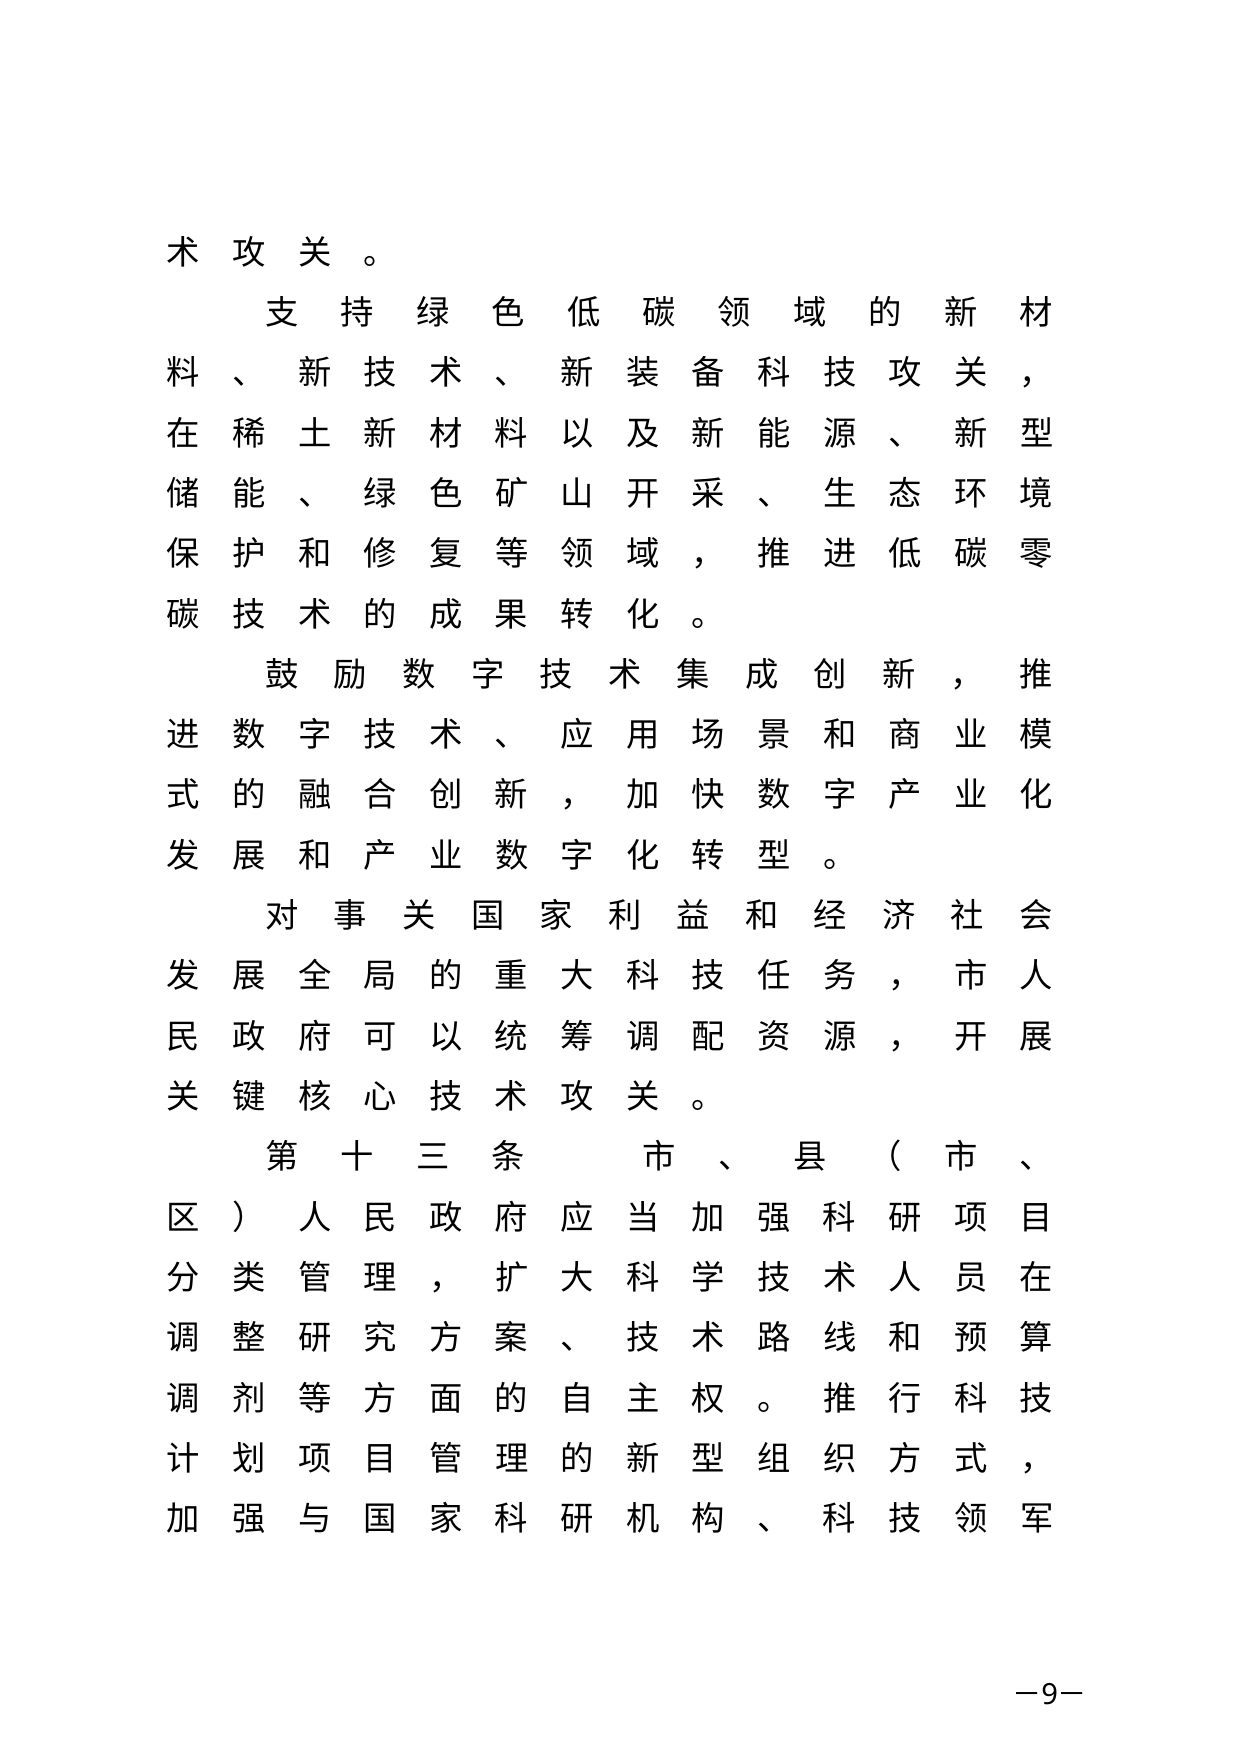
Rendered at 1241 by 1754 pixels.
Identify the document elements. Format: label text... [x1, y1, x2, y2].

text 支持绿色低碳领域的新材料、新技术、新装备科技攻关，在稀土新材料以及新能源、新型储能、绿色矿山开采、生态环境保护和修复等领域，推进低碳零碳技术的成果转化。 [167, 280, 1085, 642]
text 对事关国家利益和经济社会发展全局的重大科技任务，市人民政府可以统筹调配资源，开展关键核心技术攻关。 [167, 883, 1085, 1124]
text 鼓励数字技术集成创新，推进数字技术、应用场景和商业模式的融合创新，加快数字产业化发展和产业数字化转型。 [167, 642, 1085, 883]
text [167, 219, 1085, 280]
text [167, 1124, 1085, 1546]
